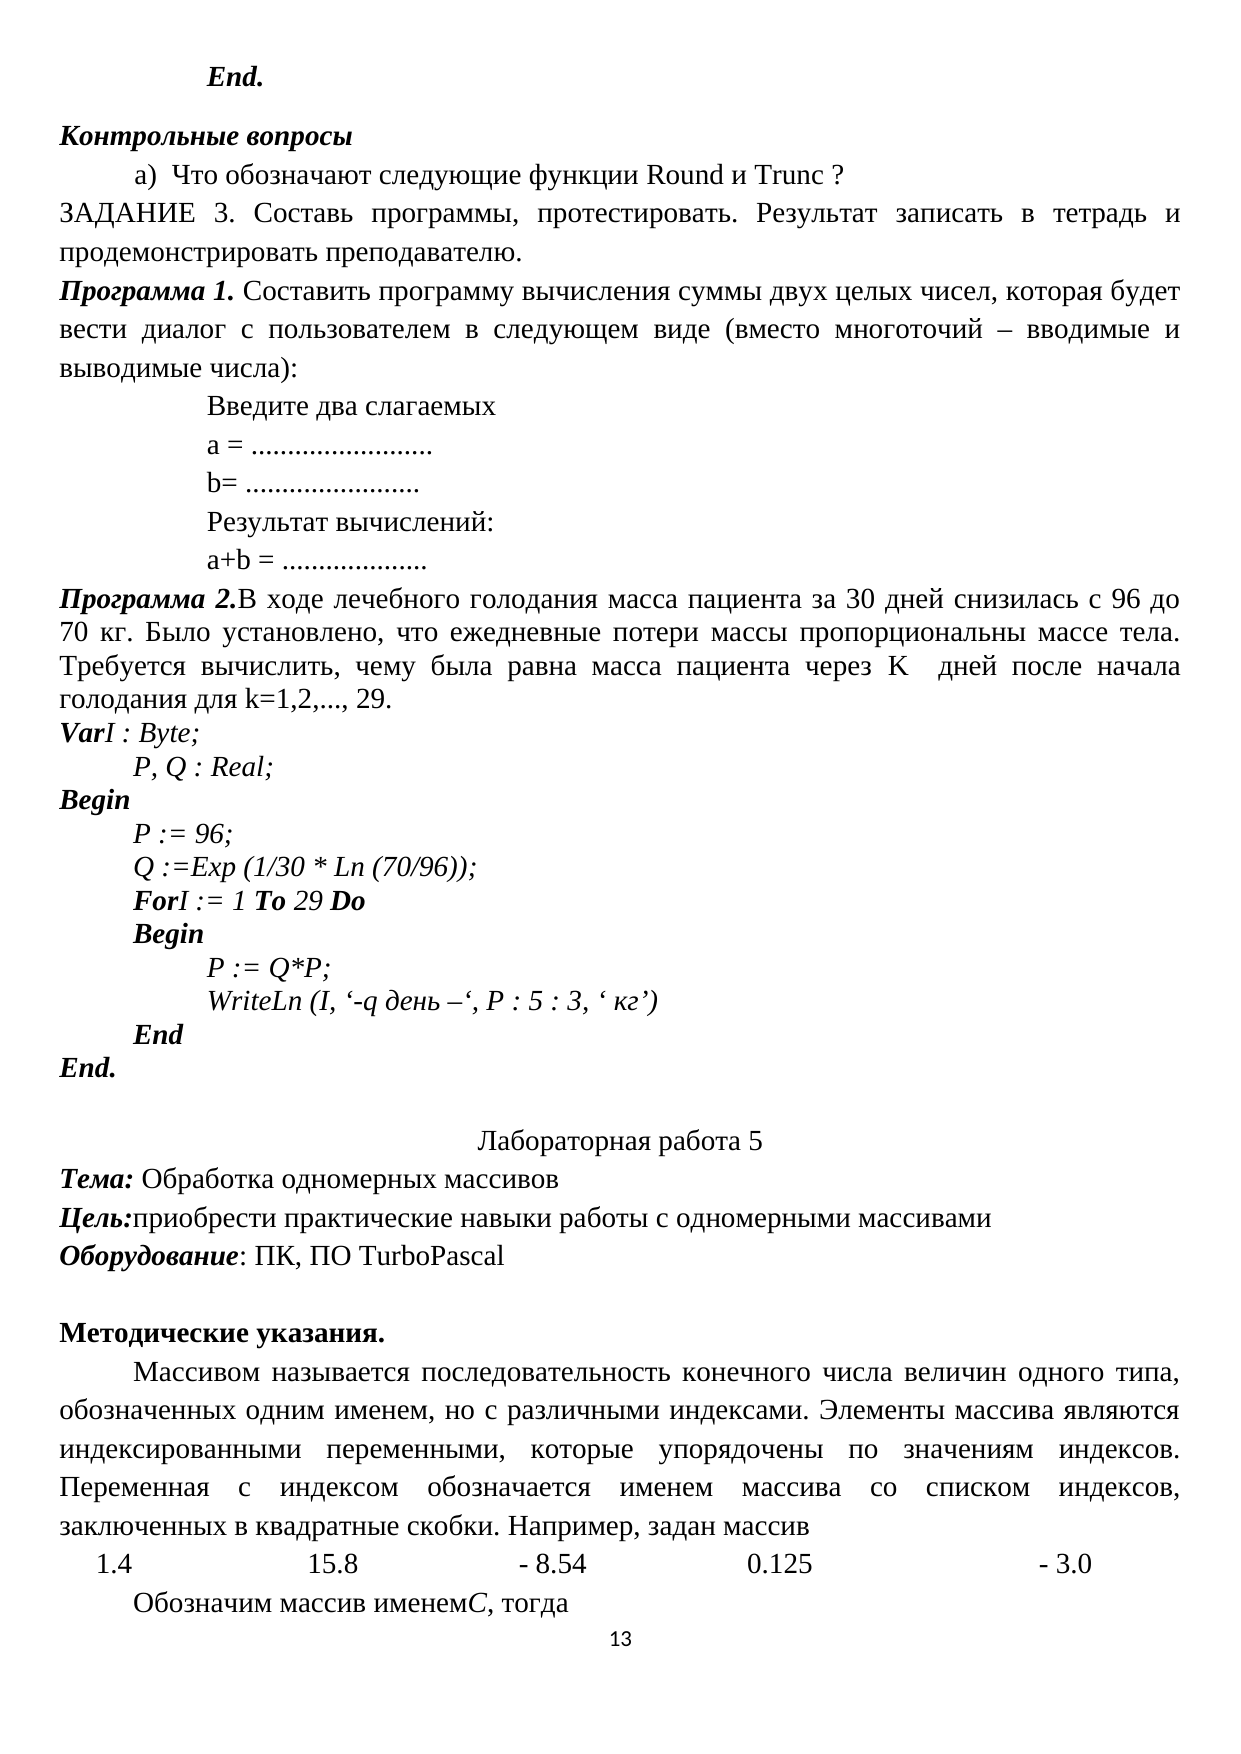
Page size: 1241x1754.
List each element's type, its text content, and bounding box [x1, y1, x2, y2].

text P, Q : Real; [59, 749, 1181, 782]
text P := Q*P; [59, 950, 1181, 983]
list а = ......................... [207, 427, 1181, 460]
text Q :=Exp (1/30 * Ln (70/96)); [59, 849, 1181, 883]
text Обозначим массив именемС, тогда [59, 1585, 1181, 1619]
text Массивом называется последовательность конечного числа величин одного типа, обозначенных одним именем, но с различными индексами. Элементы массива являются индексированными переменными, которые упорядочены по значениям индексов. Переменная с индексом обозначается именем массива со списком индексов, заключенных в квадратные скобки. Например, задан массив [59, 1354, 1181, 1542]
text Контрольные вопросы [59, 118, 1181, 152]
text End. [97, 59, 1181, 93]
text Методические указания. [59, 1315, 1181, 1349]
text Оборудование: ПК, ПО TurboPascal [59, 1238, 1181, 1272]
text Begin [59, 782, 1181, 816]
text Лабораторная работа 5 [59, 1123, 1181, 1156]
text VarI : Byte; [59, 715, 1181, 749]
text 1.4 15.8 - 8.54 0.125 - 3.0 [59, 1547, 1181, 1580]
text WriteLn (I, ‘-q день –‘, P : 5 : 3, ‘ кг’) [59, 983, 1181, 1017]
list a+b = .................... [207, 542, 1181, 576]
text Программа 1. Составить программу вычисления суммы двух целых чисел, которая будет вести диалог с пользователем в следующем виде (вместо многоточий – вводимые и выводимые числа): [59, 273, 1181, 383]
list Что обозначают следующие функции Round и Trunc ? [134, 157, 1181, 191]
text End [59, 1017, 1181, 1051]
text ForI := 1 To 29 Do [59, 883, 1181, 916]
text Цель:приобрести практические навыки работы с одномерными массивами [59, 1200, 1181, 1233]
text Тема: Обработка одномерных массивов [59, 1161, 1181, 1195]
text Программа 2.В ходе лечебного голодания масса пациента за 30 дней снизилась с 96 до 70 кг. Было установлено, что ежедневные потери массы пропорциональны массе тела. Требуется вычислить, чему была равна масса пациента через K дней после начала голодания для k=1,2,..., 29. [59, 581, 1181, 715]
text ЗАДАНИЕ 3. Составь программы, протестировать. Результат записать в тетрадь и продемонстрировать преподавателю. [59, 196, 1181, 268]
text P := 96; [59, 816, 1181, 849]
list Результат вычислений: [207, 504, 1181, 537]
list b= ........................ [207, 465, 1181, 499]
text Begin [59, 916, 1181, 950]
list Введите два слагаемых [207, 388, 1181, 422]
text End. [59, 1051, 1181, 1084]
